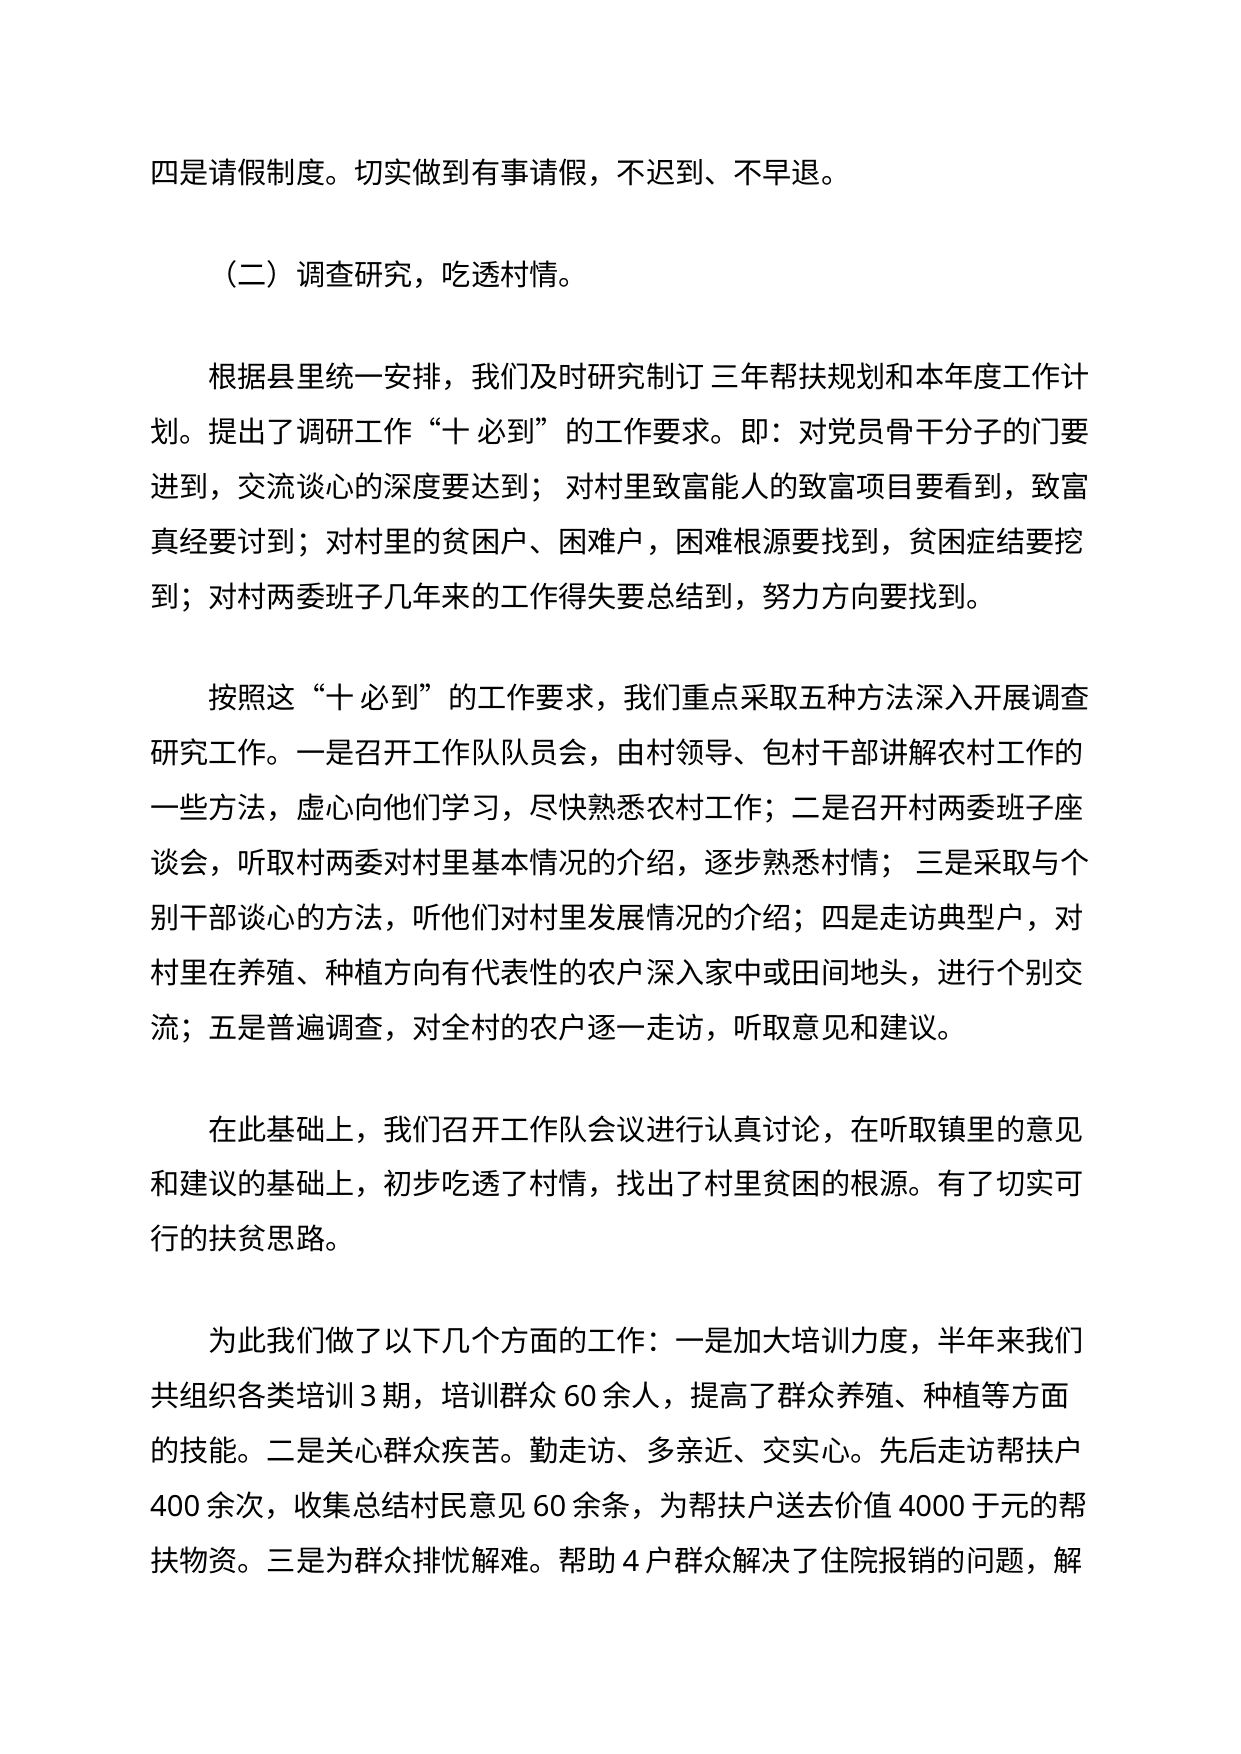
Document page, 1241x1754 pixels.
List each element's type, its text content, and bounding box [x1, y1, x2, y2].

text 根据县里统一安排，我们及时研究制订 三年帮扶规划和本年度工作计划。提出了调研工作“十 必到”的工作要求。即：对党员骨干分子的门要进到，交流谈心的深度要达到； 对村里致富能人的致富项目要看到，致富真经要讨到；对村里的贫困户、困难户，困难根源要找到，贫困症结要挖到；对村两委班子几年来的工作得失要总结到，努力方向要找到。 [150, 353, 1090, 615]
text 按照这“十 必到”的工作要求，我们重点采取五种方法深入开展调查研究工作。一是召开工作队队员会，由村领导、包村干部讲解农村工作的一些方法，虚心向他们学习，尽快熟悉农村工作；二是召开村两委班子座谈会，听取村两委对村里基本情况的介绍，逐步熟悉村情； 三是采取与个别干部谈心的方法，听他们对村里发展情况的介绍；四是走访典型户，对村里在养殖、种植方向有代表性的农户深入家中或田间地头，进行个别交流；五是普遍调查，对全村的农户逐一走访，听取意见和建议。 [150, 675, 1090, 1047]
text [150, 150, 1090, 192]
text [150, 1318, 1090, 1580]
text （二）调查研究，吃透村情。 [150, 252, 1090, 294]
text 在此基础上，我们召开工作队会议进行认真讨论，在听取镇里的意见和建议的基础上，初步吃透了村情，找出了村里贫困的根源。有了切实可行的扶贫思路。 [150, 1106, 1090, 1258]
